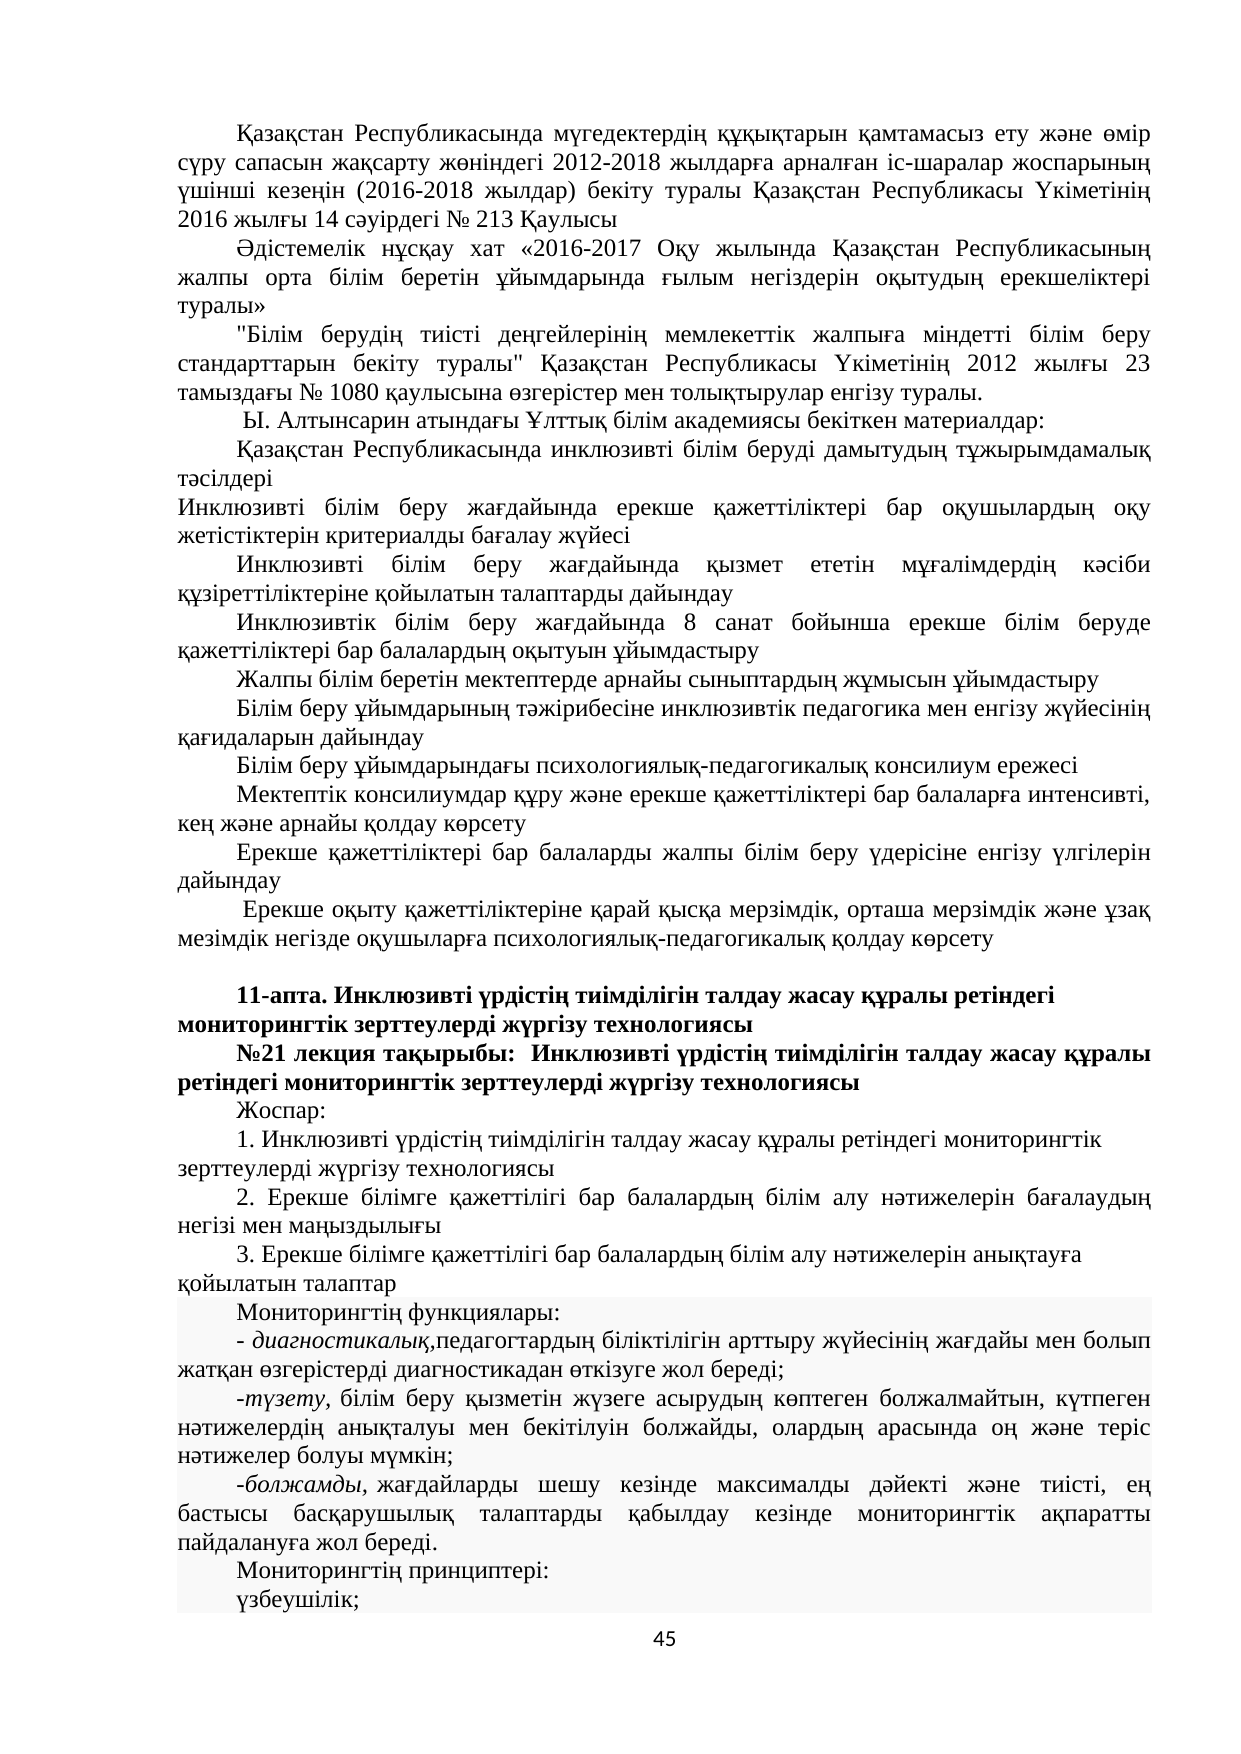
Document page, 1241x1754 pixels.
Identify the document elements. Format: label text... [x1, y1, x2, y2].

text Жоспар: [177, 1096, 1152, 1124]
text Білім беру ұйымдарының тәжірибесіне инклюзивтік педагогика мен енгізу жүйесінің қағидаларын дайындау [177, 693, 1152, 751]
text Жалпы білім беретін мектептерде арнайы сыныптардың жұмысын ұйымдастыру [177, 664, 1152, 693]
text 3. Ерекше білімге қажеттілігі бар балалардың білім алу нәтижелерін анықтауға қойылатын талаптар [177, 1239, 1152, 1297]
text 11-апта. Инклюзивті үрдістің тиімділігін талдау жасау құралы ретіндегі мониторингтік зерттеулерді жүргізу технологиясы [177, 981, 1152, 1038]
text Білім беру ұйымдарындағы психологиялық-педагогикалық консилиум ережесі [177, 751, 1152, 779]
text үзбеушілік; [177, 1584, 1152, 1613]
text - диагностикалық,педагогтардың біліктілігін арттыру жүйесінің жағдайы мен болып жатқан өзгерістерді диагностикадан өткізуге жол береді; [177, 1326, 1152, 1383]
text Инклюзивтік білім беру жағдайында 8 санат бойынша ерекше білім беруде қажеттіліктері бар балалардың оқытуын ұйымдастыру [177, 607, 1152, 664]
text Әдістемелік нұсқау хат «2016-2017 Оқу жылында Қазақстан Республикасының жалпы орта білім беретін ұйымдарында ғылым негіздерін оқытудың ерекшеліктері туралы» [177, 233, 1152, 319]
text "Білім берудің тиісті деңгейлерінің мемлекеттік жалпыға міндетті білім беру стандарттарын бекіту туралы" Қазақстан Республикасы Үкіметінің 2012 жылғы 23 тамыздағы № 1080 қаулысына өзгерістер мен толықтырулар енгізу туралы. [177, 319, 1152, 406]
text Инклюзивті білім беру жағдайында қызмет ететін мұғалімдердің кәсіби құзіреттіліктеріне қойылатын талаптарды дайындау [177, 549, 1152, 607]
text Мектептік консилиумдар құру және ерекше қажеттіліктері бар балаларға интенсивті, кең және арнайы қолдау көрсету [177, 779, 1152, 837]
text 1. Инклюзивті үрдістің тиімділігін талдау жасау құралы ретіндегі мониторингтік зерттеулерді жүргізу технологиясы [177, 1124, 1152, 1182]
text №21 лекция тақырыбы: Инклюзивті үрдістің тиімділігін талдау жасау құралы ретіндегі мониторингтік зерттеулерді жүргізу технологиясы [177, 1038, 1152, 1096]
text Қазақстан Республикасында мүгедектердің құқықтарын қамтамасыз ету және өмір сүру сапасын жақсарту жөніндегі 2012-2018 жылдарға арналған іс-шаралар жоспарының үшінші кезеңін (2016-2018 жылдар) бекіту туралы Қазақстан Республикасы Үкіметінің 2016 жылғы 14 сәуірдегі № 213 Қаулысы [177, 118, 1152, 233]
text Ы. Алтынсарин атындағы Ұлттық білім академиясы бекіткен материалдар: [177, 406, 1152, 434]
text Мониторингтің принциптері: [177, 1556, 1152, 1584]
text -түзету, білім беру қызметін жүзеге асырудың көптеген болжалмайтын, күтпеген нәтижелердің анықталуы мен бекітілуін болжайды, олардың арасында оң және теріс нәтижелер болуы мүмкін; [177, 1383, 1152, 1469]
text Мониторингтің функциялары: [177, 1297, 1152, 1326]
text Ерекше оқыту қажеттіліктеріне қарай қысқа мерзімдік, орташа мерзімдік және ұзақ мезімдік негізде оқушыларға психологиялық-педагогикалық қолдау көрсету [177, 894, 1152, 952]
text Ерекше қажеттіліктері бар балаларды жалпы білім беру үдерісіне енгізу үлгілерін дайындау [177, 837, 1152, 894]
text -болжамды, жағдайларды шешу кезінде максималды дәйекті және тиісті, ең бастысы басқарушылық талаптарды қабылдау кезінде мониторингтік ақпаратты пайдалануға жол береді. [177, 1469, 1152, 1556]
text Қазақстан Республикасында инклюзивті білім беруді дамытудың тұжырымдамалық тәсілдері Инклюзивті білім беру жағдайында ерекше қажеттіліктері бар оқушылардың оқу жетістіктерін критериалды бағалау жүйесі [177, 434, 1152, 549]
text 2. Ерекше білімге қажеттілігі бар балалардың білім алу нәтижелерін бағалаудың негізі мен маңыздылығы [177, 1182, 1152, 1239]
